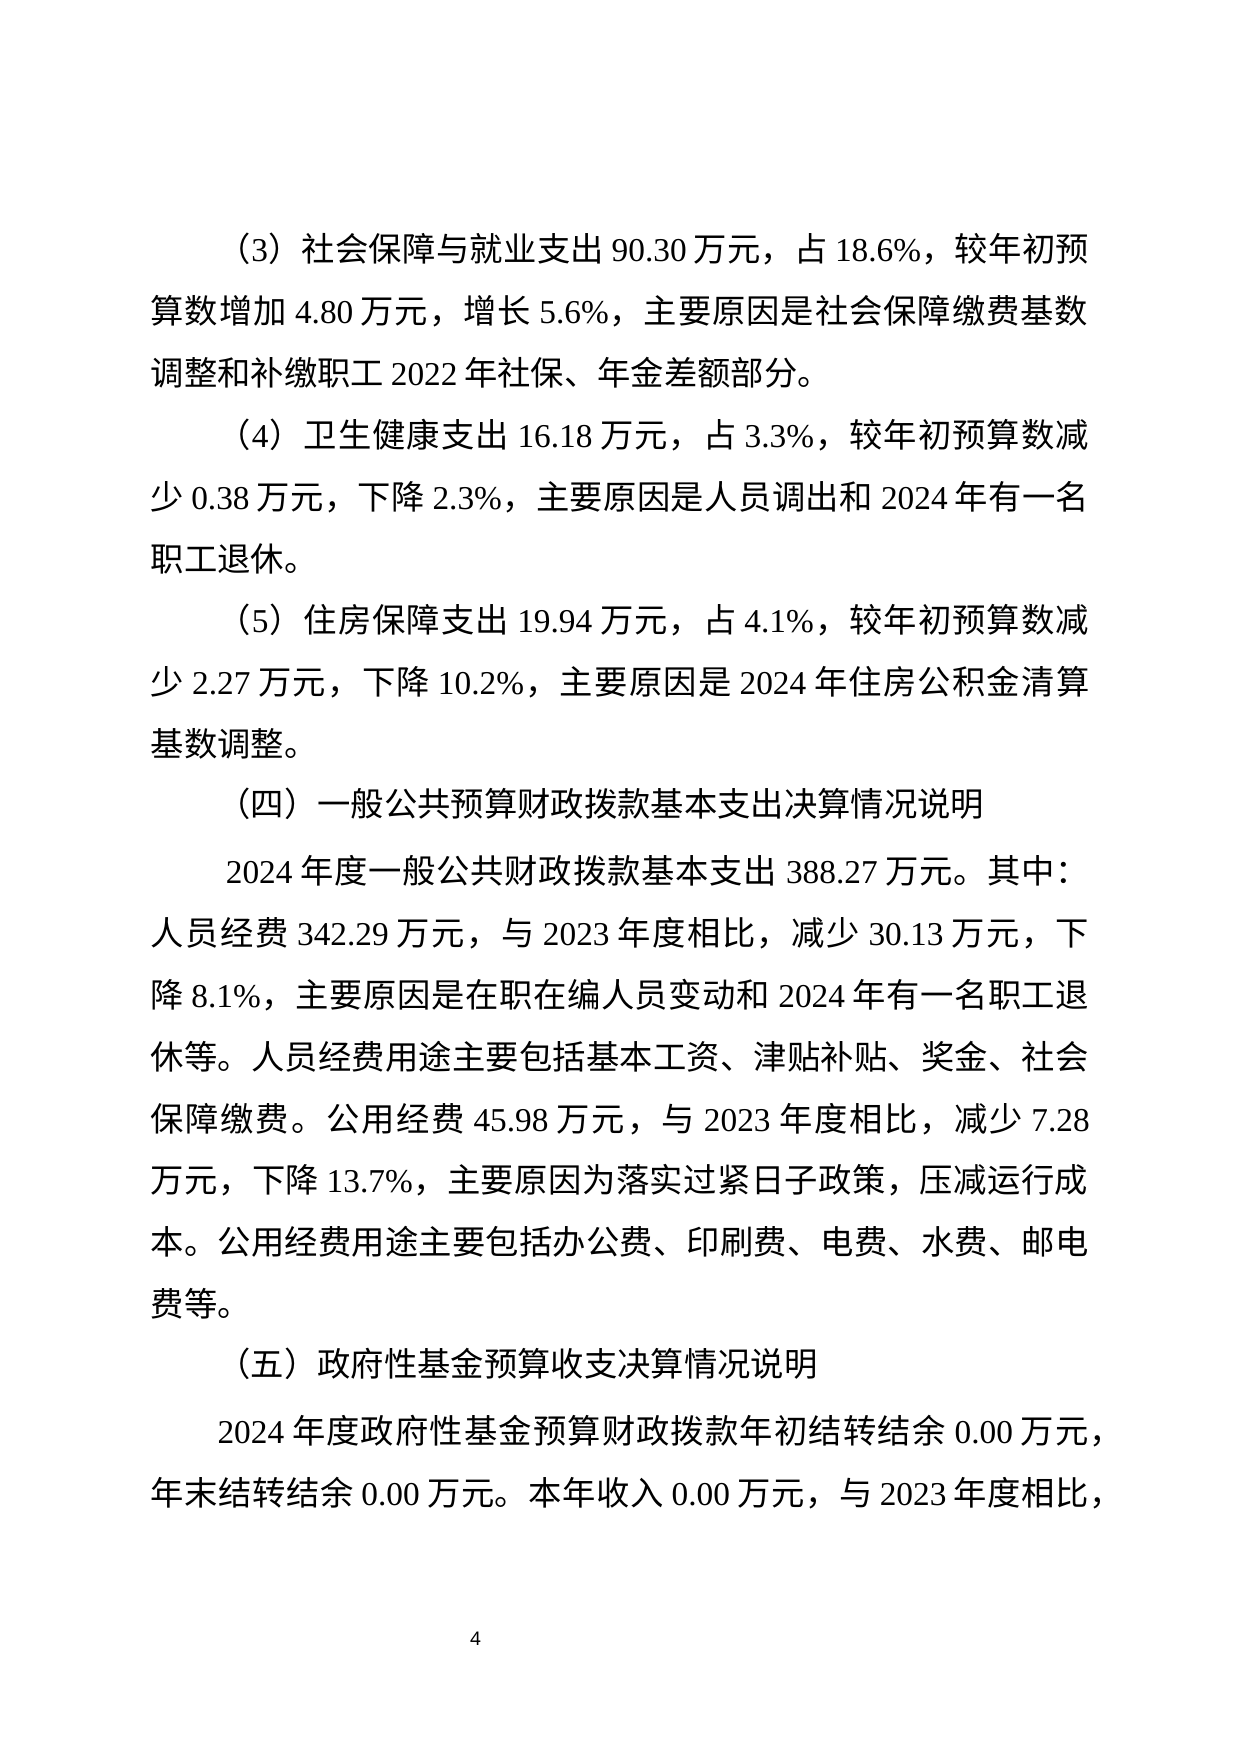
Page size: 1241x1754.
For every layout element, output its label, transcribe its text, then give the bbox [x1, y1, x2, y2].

text （3）社会保障与就业支出90.30万元，占18.6%，较年初预算数增加4.80万元，增长5.6%，主要原因是社会保障缴费基数调整和补缴职工2022年社保、年金差额部分。 [151, 212, 1089, 398]
text 2024年度一般公共财政拨款基本支出388.27万元。其中：人员经费342.29万元，与2023年度相比，减少30.13万元，下降8.1%，主要原因是在职在编人员变动和2024年有一名职工退休等。人员经费用途主要包括基本工资、津贴补贴、奖金、社会保障缴费。公用经费45.98万元，与2023年度相比，减少7.28万元，下降13.7%，主要原因为落实过紧日子政策，压减运行成本。公用经费用途主要包括办公费、印刷费、电费、水费、邮电费等。 [151, 1079, 1089, 1329]
text 2024年度一般公共财政拨款基本支出388.27万元。其中：人员经费342.29万元，与2023年度相比，减少30.13万元，下降8.1%，主要原因是在职在编人员变动和2024年有一名职工退休等。人员经费用途主要包括基本工资、津贴补贴、奖金、社会保障缴费。公用经费45.98万元，与2023年度相比，减少7.28万元，下降13.7%，主要原因为落实过紧日子政策，压减运行成本。公用经费用途主要包括办公费、印刷费、电费、水费、邮电费等。 [151, 834, 1089, 1031]
text （5）住房保障支出19.94万元，占4.1%，较年初预算数减少2.27万元，下降10.2%，主要原因是2024年住房公积金清算基数调整。 [151, 583, 1089, 664]
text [151, 1394, 1089, 1518]
text （四）一般公共预算财政拨款基本支出决算情况说明 [151, 769, 1089, 834]
text （4）卫生健康支出16.18万元，占3.3%，较年初预算数减少0.38万元，下降2.3%，主要原因是人员调出和2024年有一名职工退休。 [151, 398, 1089, 583]
text （五）政府性基金预算收支决算情况说明 [151, 1329, 1089, 1394]
text （5）住房保障支出19.94万元，占4.1%，较年初预算数减少2.27万元，下降10.2%，主要原因是2024年住房公积金清算基数调整。 [151, 702, 1089, 769]
